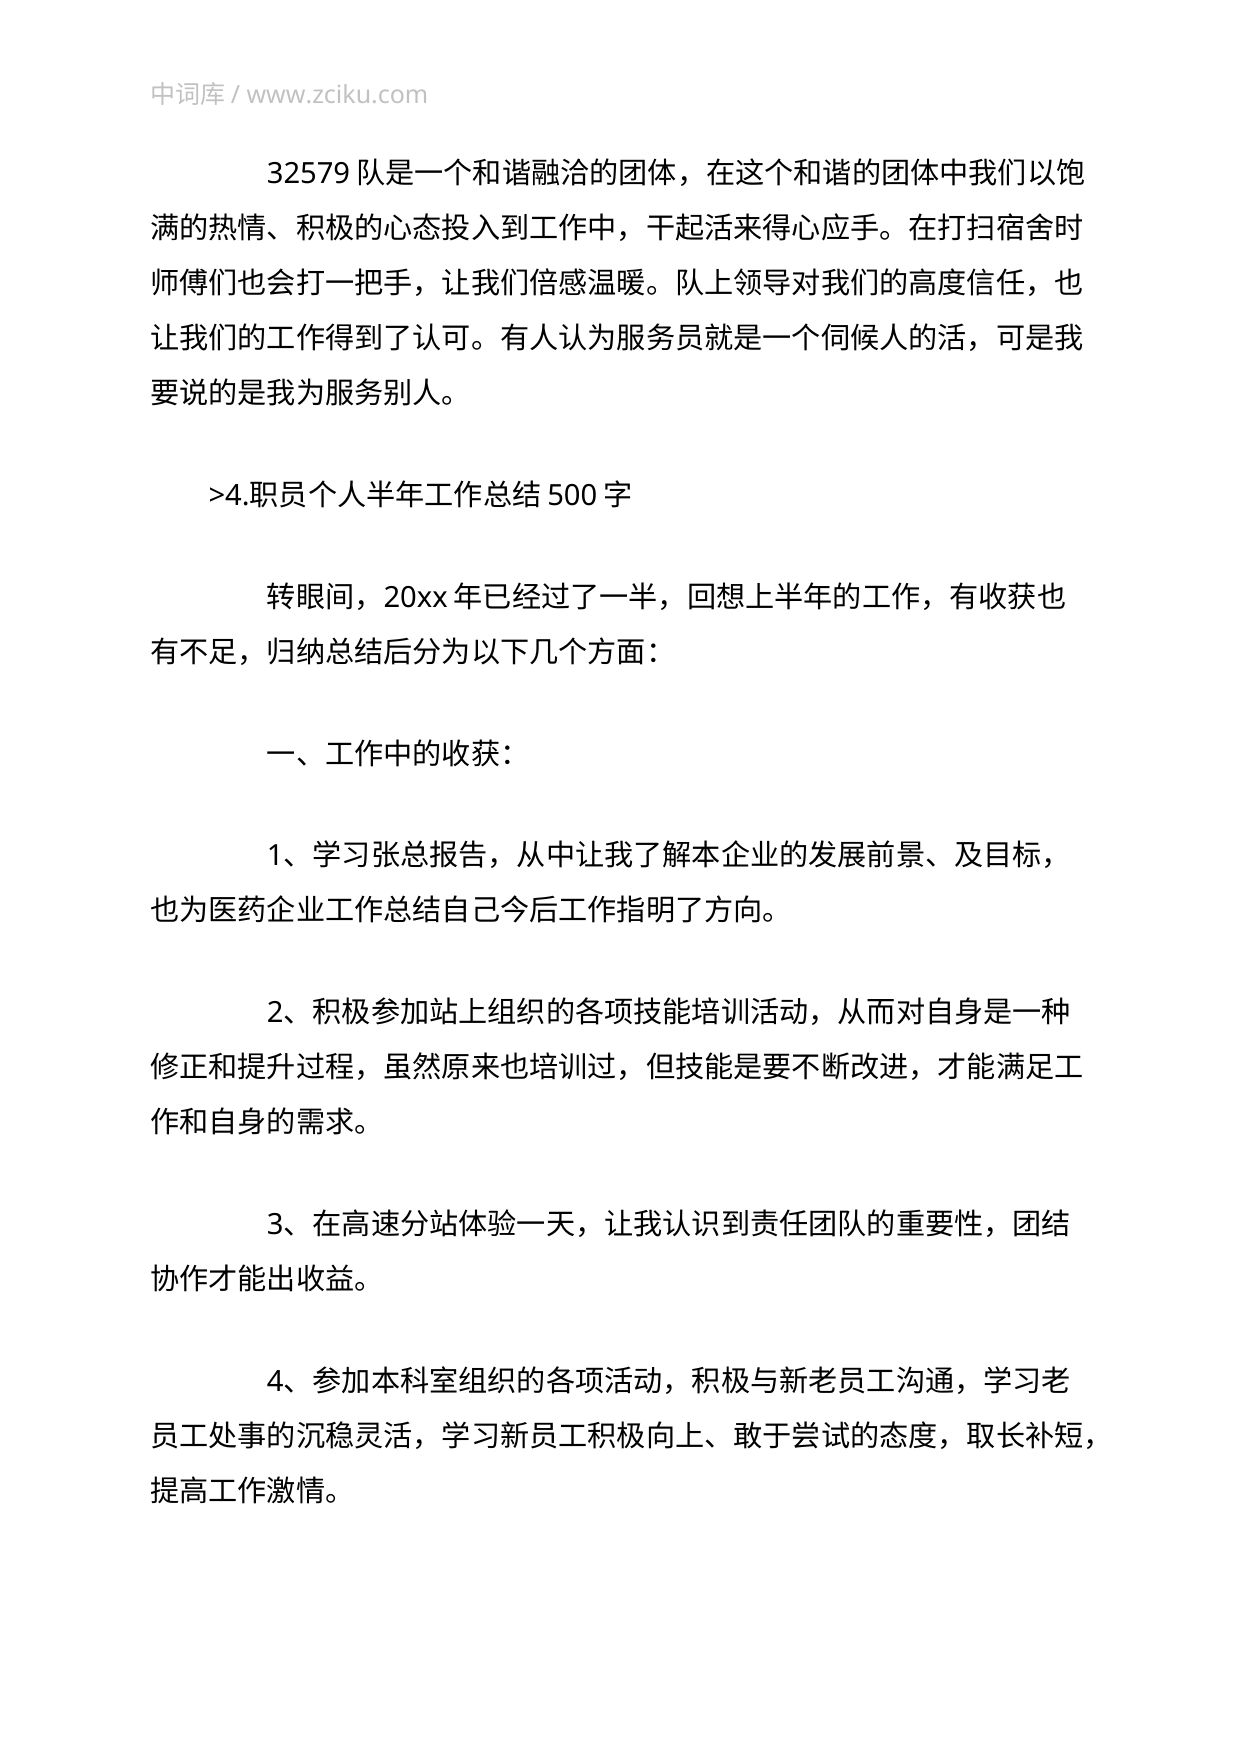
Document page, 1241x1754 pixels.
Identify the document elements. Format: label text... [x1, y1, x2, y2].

text 32579队是一个和谐融洽的团体，在这个和谐的团体中我们以饱满的热情、积极的心态投入到工作中，干起活来得心应手。在打扫宿舍时师傅们也会打一把手，让我们倍感温暖。队上领导对我们的高度信任，也让我们的工作得到了认可。有人认为服务员就是一个伺候人的活，可是我要说的是我为服务别人。 [150, 150, 1090, 412]
text 1、学习张总报告，从中让我了解本企业的发展前景、及目标，也为医药企业工作总结自己今后工作指明了方向。 [150, 832, 1090, 929]
text >4.职员个人半年工作总结500字 [150, 471, 1090, 514]
text 一、工作中的收获： [150, 730, 1090, 772]
text 转眼间，20xx年已经过了一半，回想上半年的工作，有收获也有不足，归纳总结后分为以下几个方面： [150, 573, 1090, 671]
text 3、在高速分站体验一天，让我认识到责任团队的重要性，团结协作才能出收益。 [150, 1200, 1090, 1298]
text 4、参加本科室组织的各项活动，积极与新老员工沟通，学习老员工处事的沉稳灵活，学习新员工积极向上、敢于尝试的态度，取长补短，提高工作激情。 [150, 1357, 1090, 1509]
text 2、积极参加站上组织的各项技能培训活动，从而对自身是一种修正和提升过程，虽然原来也培训过，但技能是要不断改进，才能满足工作和自身的需求。 [150, 989, 1090, 1141]
